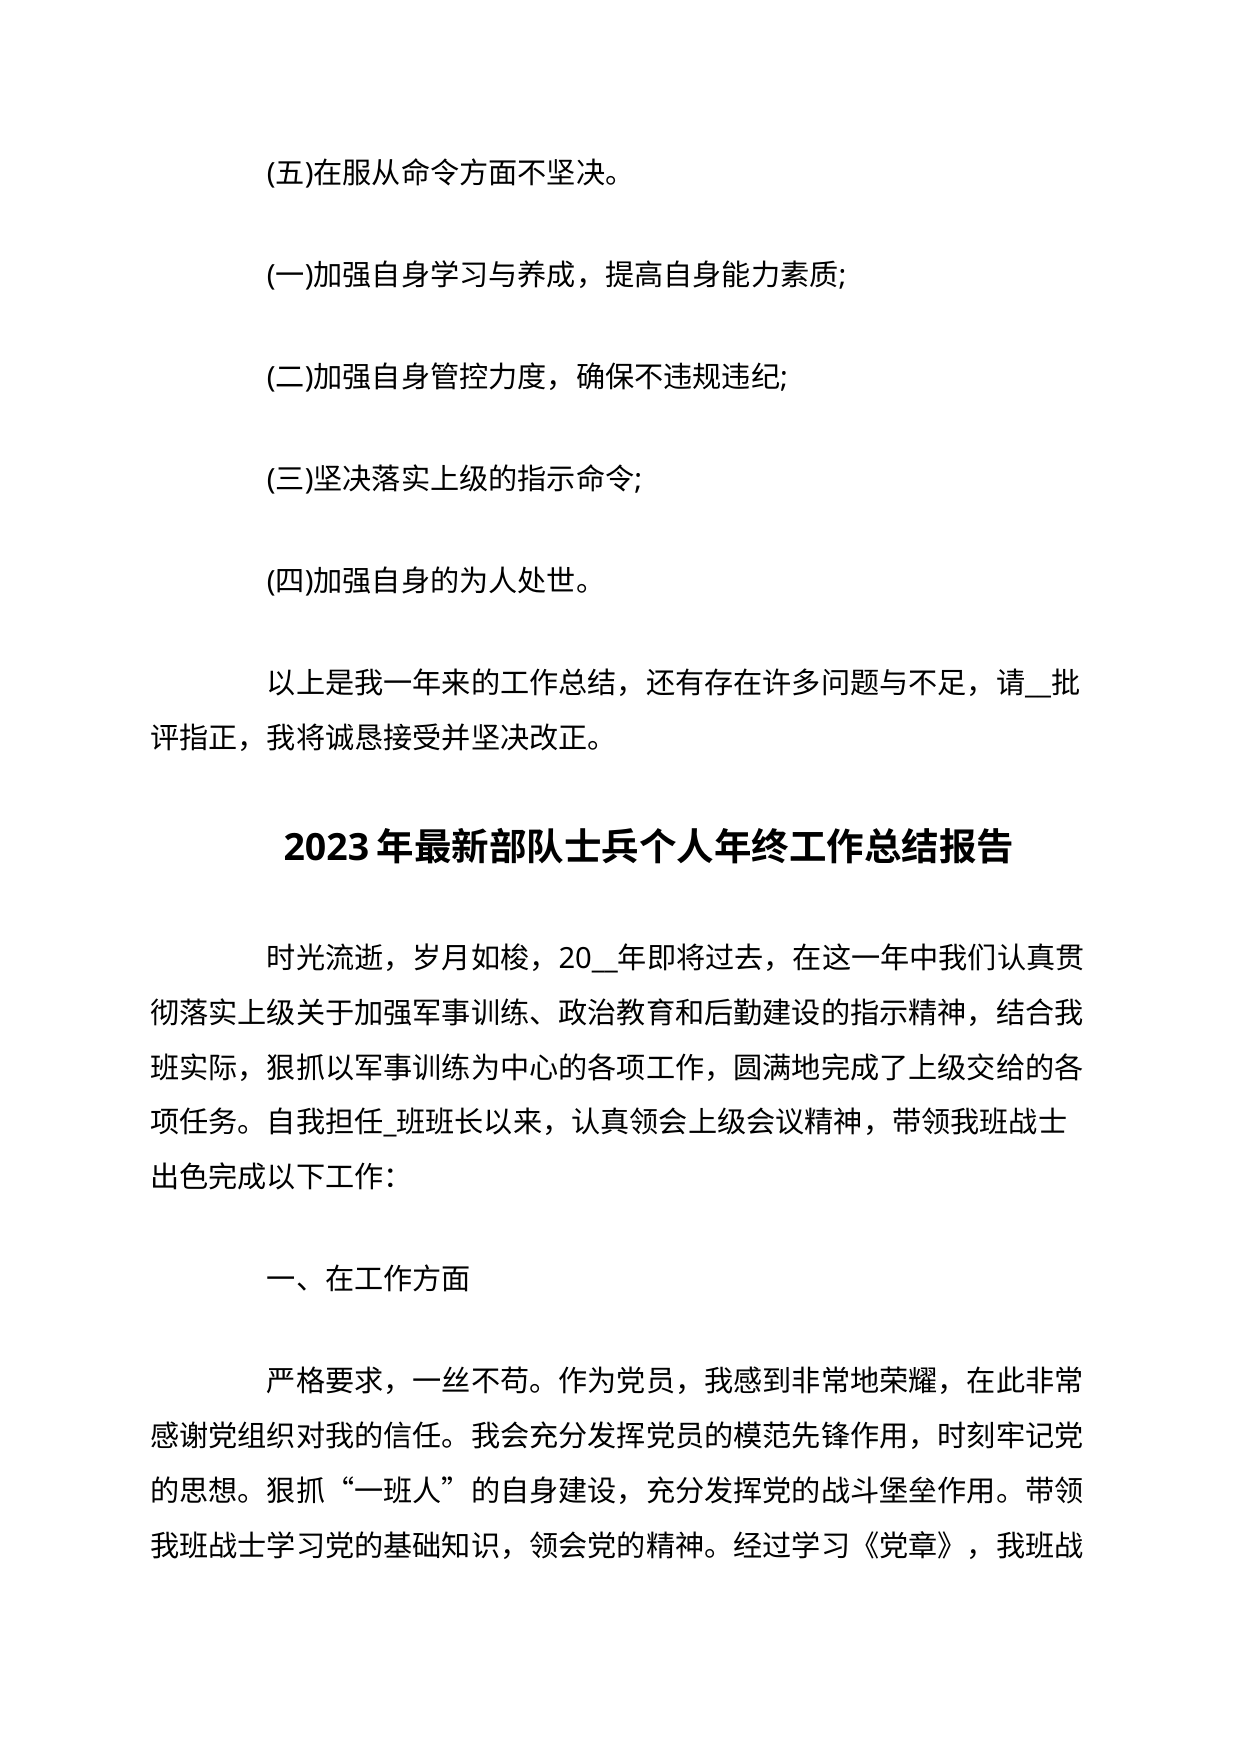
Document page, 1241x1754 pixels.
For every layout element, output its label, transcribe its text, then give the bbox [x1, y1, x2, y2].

text 一、在工作方面 [150, 1256, 1090, 1298]
text (四)加强自身的为人处世。 [150, 558, 1090, 600]
text (二)加强自身管控力度，确保不违规违纪; [150, 354, 1090, 396]
text (一)加强自身学习与养成，提高自身能力素质; [150, 252, 1090, 294]
text (三)坚决落实上级的指示命令; [150, 456, 1090, 498]
text 2023年最新部队士兵个人年终工作总结报告 [150, 817, 1090, 871]
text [150, 1358, 1090, 1564]
text 时光流逝，岁月如梭，20__年即将过去，在这一年中我们认真贯彻落实上级关于加强军事训练、政治教育和后勤建设的指示精神，结合我班实际，狠抓以军事训练为中心的各项工作，圆满地完成了上级交给的各项任务。自我担任_班班长以来，认真领会上级会议精神，带领我班战士出色完成以下工作： [150, 934, 1090, 1196]
text 以上是我一年来的工作总结，还有存在许多问题与不足，请__批评指正，我将诚恳接受并坚决改正。 [150, 660, 1090, 757]
text (五)在服从命令方面不坚决。 [150, 150, 1090, 192]
